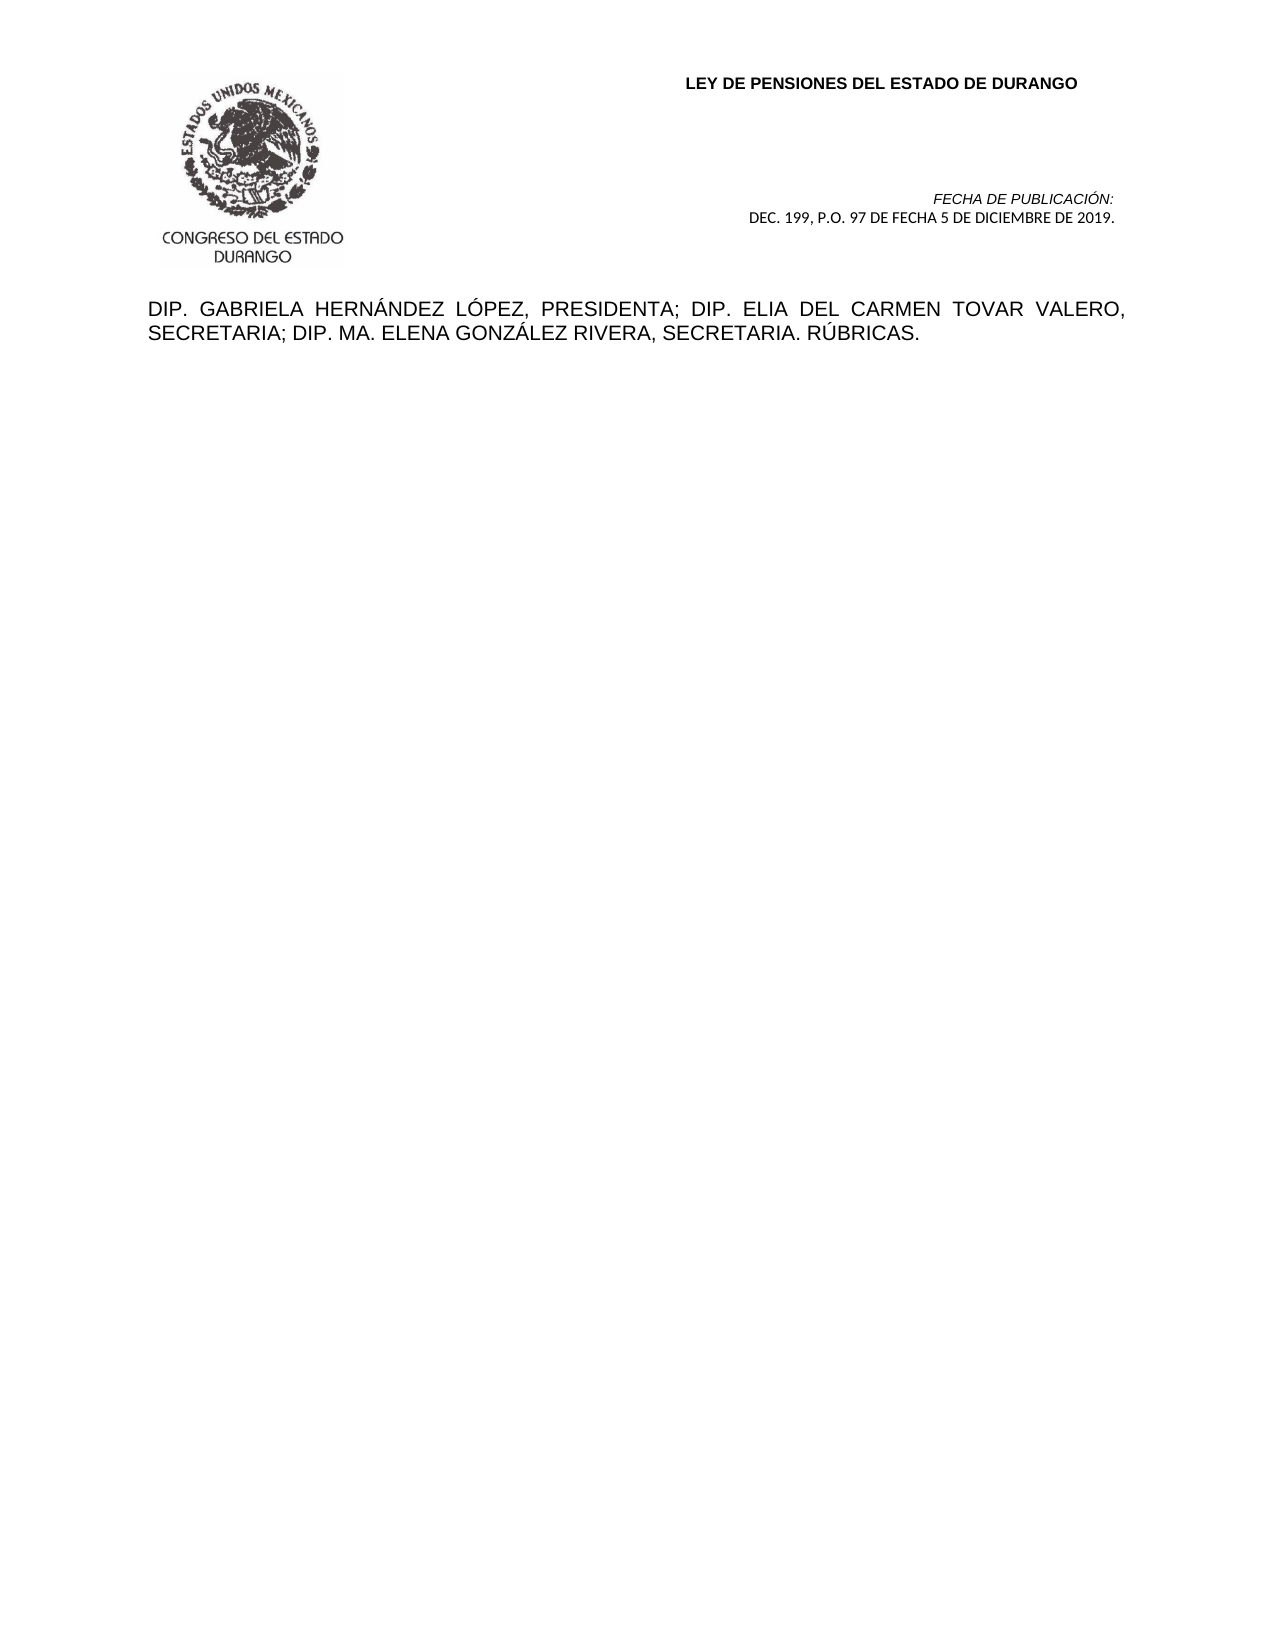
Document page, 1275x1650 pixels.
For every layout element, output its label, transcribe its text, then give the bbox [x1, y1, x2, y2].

text DIP. GABRIELA HERNÁNDEZ LÓPEZ, PRESIDENTA; DIP. ELIA DEL CARMEN TOVAR VALERO, SECRETARIA; DIP. MA. ELENA GONZÁLEZ RIVERA, SECRETARIA. RÚBRICAS. [148, 297, 1127, 345]
picture [158, 73, 345, 269]
